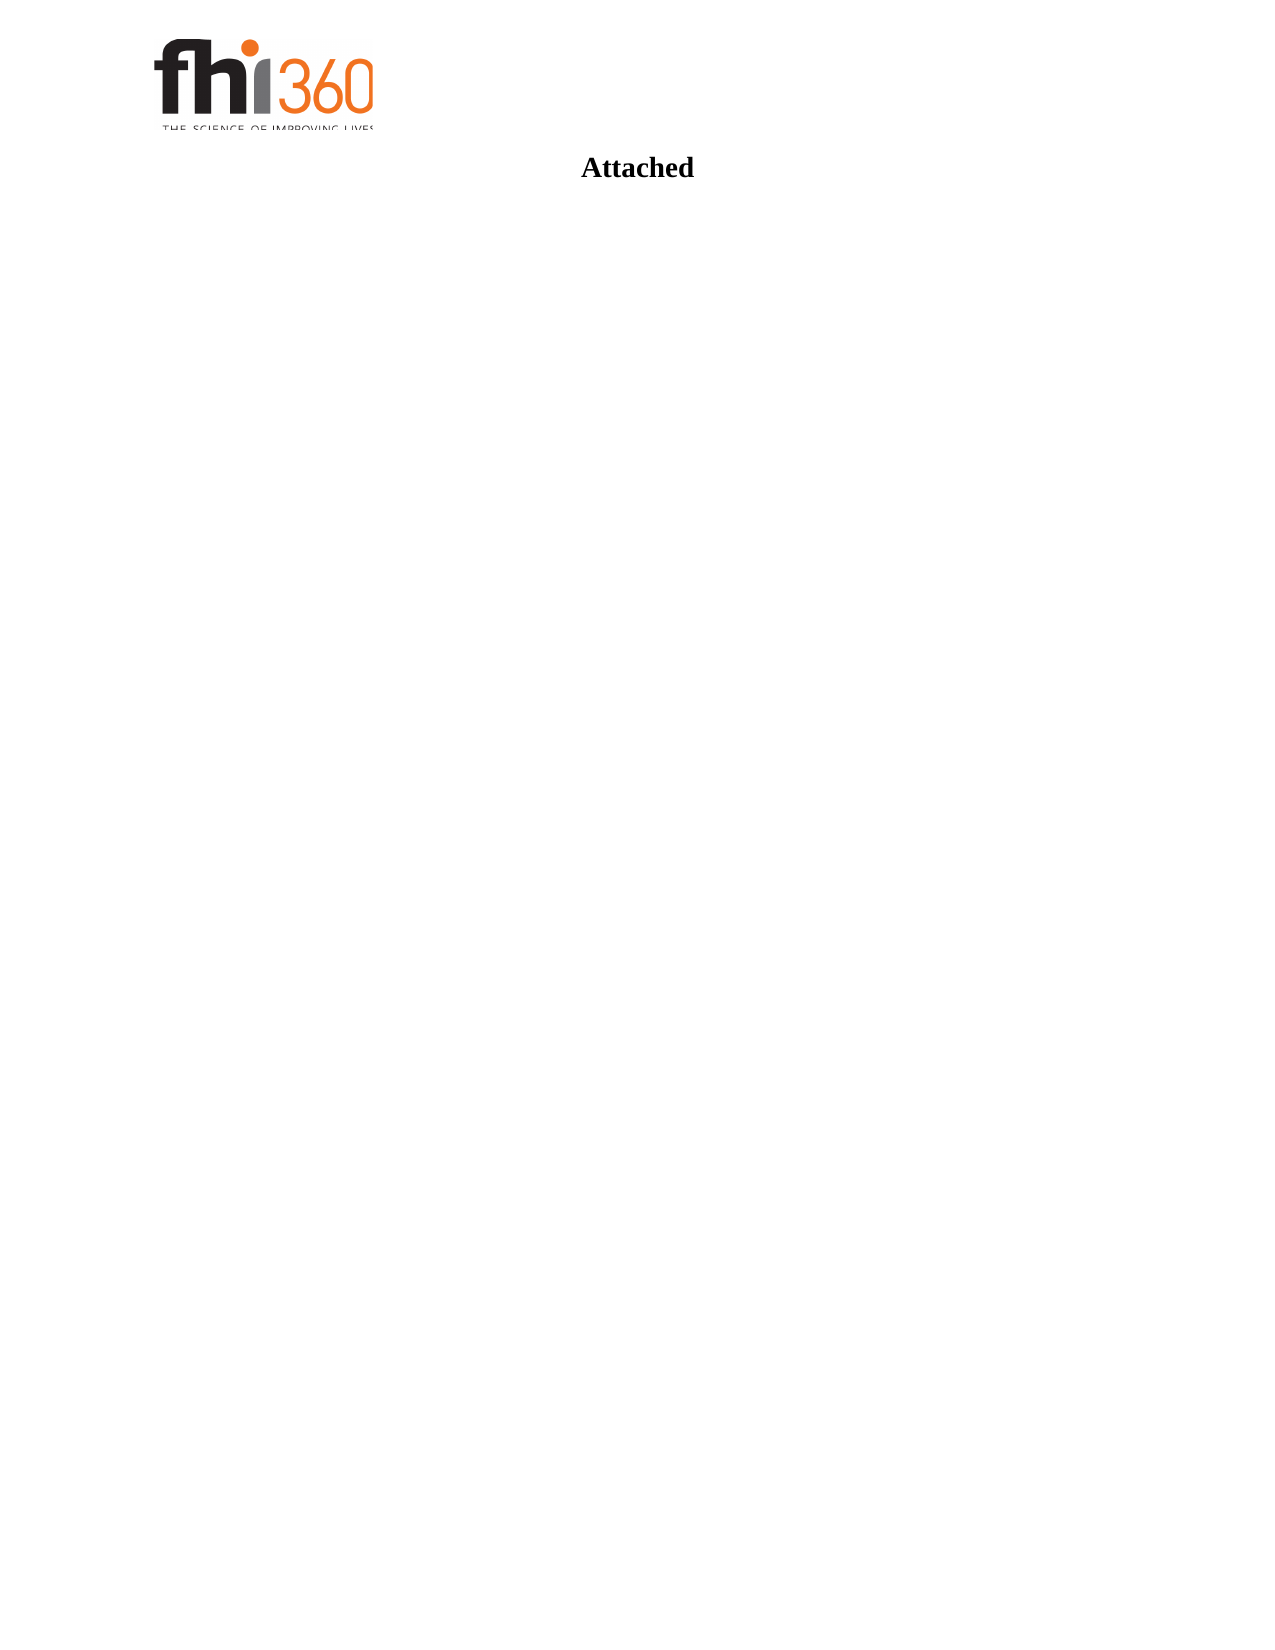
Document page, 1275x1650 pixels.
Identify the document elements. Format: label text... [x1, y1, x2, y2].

text Attached [150, 150, 1125, 183]
picture [153, 39, 373, 130]
